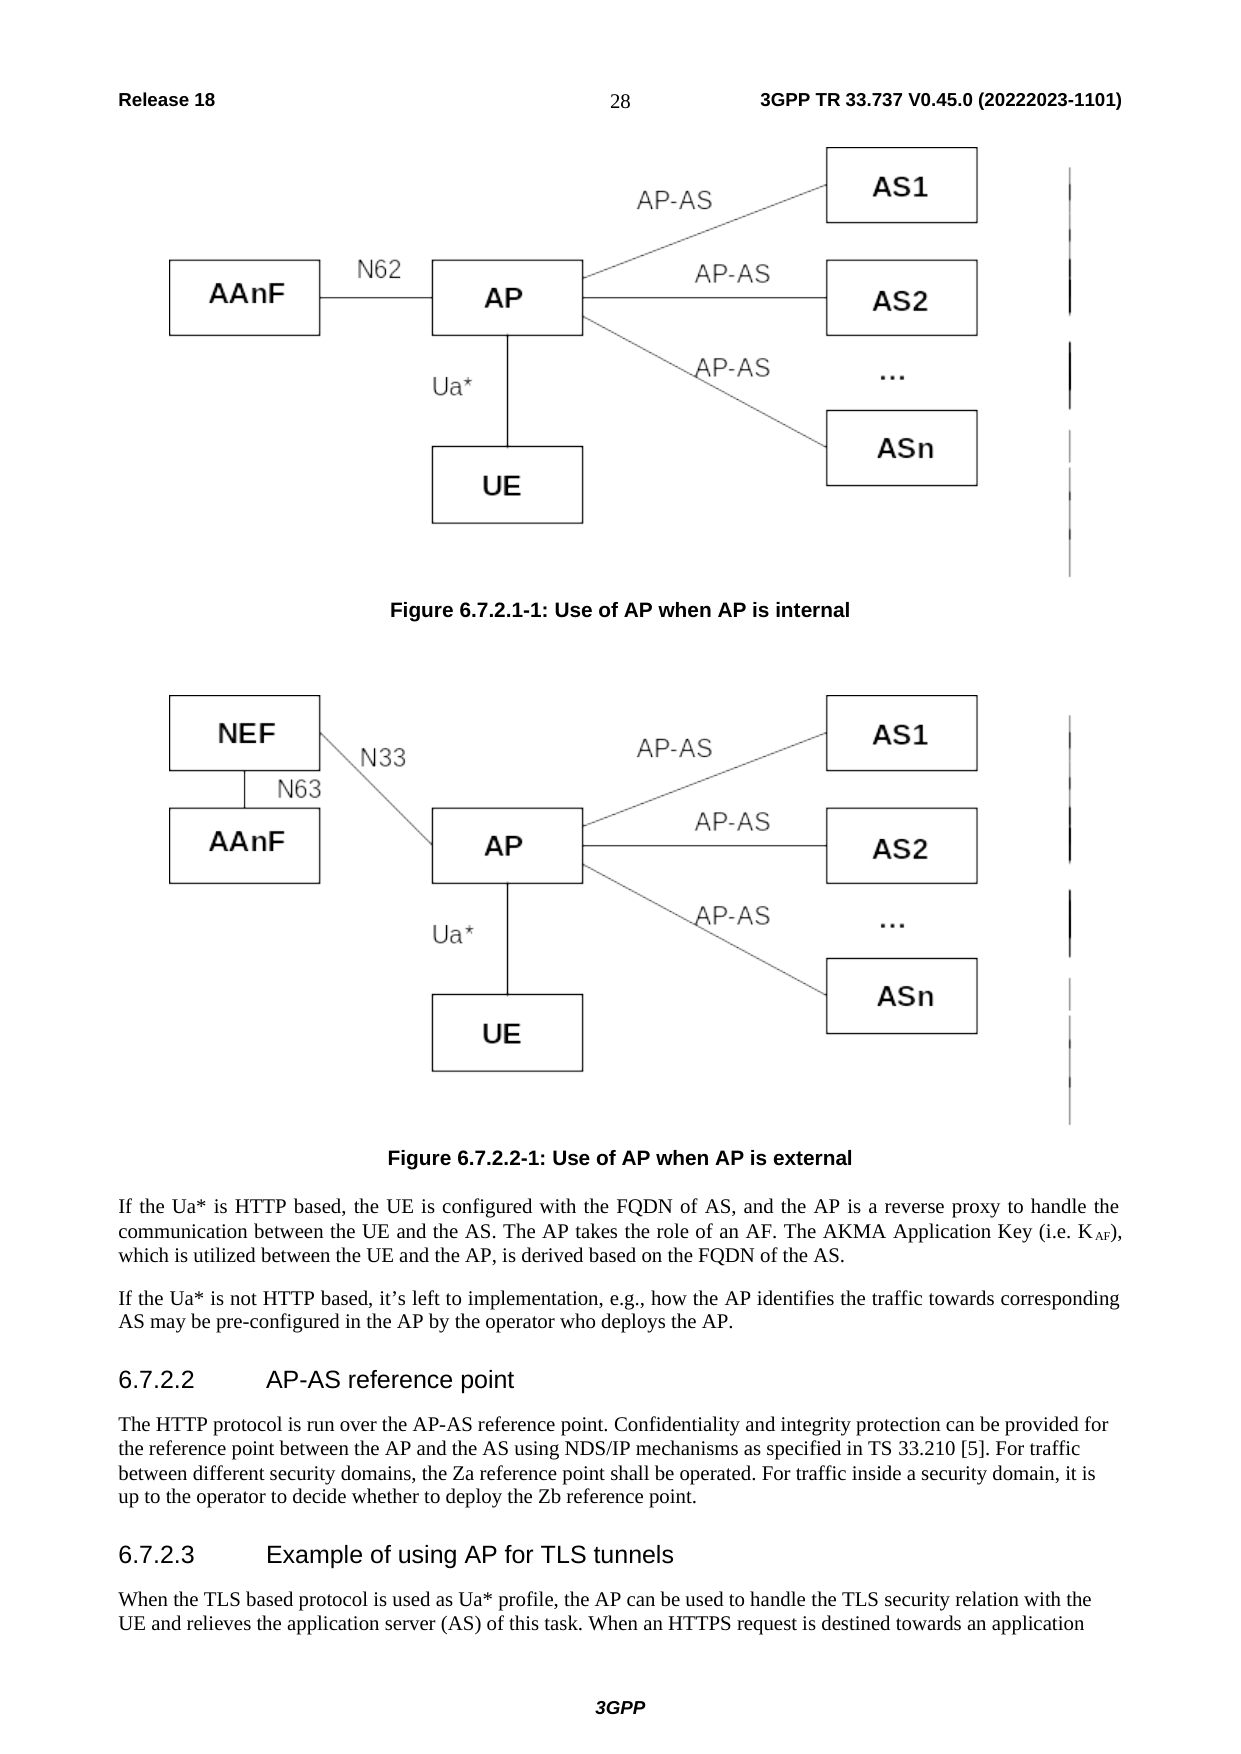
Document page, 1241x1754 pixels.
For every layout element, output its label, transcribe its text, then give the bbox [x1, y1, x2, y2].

text If the Ua* is not HTTP based, it’s left to implementation, e.g., how the AP identifies the traffic towards corresponding AS may be pre-configured in the AP by the operator who deploys the AP. [118, 1285, 1122, 1333]
text If the Ua* is HTTP based, the UE is configured with the FQDN of AS, and the AP is a reverse proxy to handle the communication between the UE and the AS. The AP takes the role of an AF. The AKMA Application Key (i.e. KAF), which is utilized between the UE and the AP, is derived based on the FQDN of the AS. [118, 1194, 1122, 1267]
subtitle 6.7.2.2 AP-AS reference point [118, 1365, 1122, 1393]
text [118, 1587, 1122, 1635]
text Figure 6.7.2.1-1: Use of AP when AP is internal [118, 597, 1122, 621]
text Figure 6.7.2.2-1: Use of AP when AP is external [118, 1146, 1122, 1169]
subtitle 6.7.2.3 Example of using AP for TLS tunnels [118, 1540, 1122, 1568]
text The HTTP protocol is run over the AP-AS reference point. Confidentiality and integrity protection can be provided for the reference point between the AP and the AS using NDS/IP mechanisms as specified in TS 33.210 [5]. For traffic between different security domains, the Za reference point shall be operated. For traffic inside a security domain, it is up to the operator to decide whether to deploy the Zb reference point. [118, 1412, 1122, 1508]
